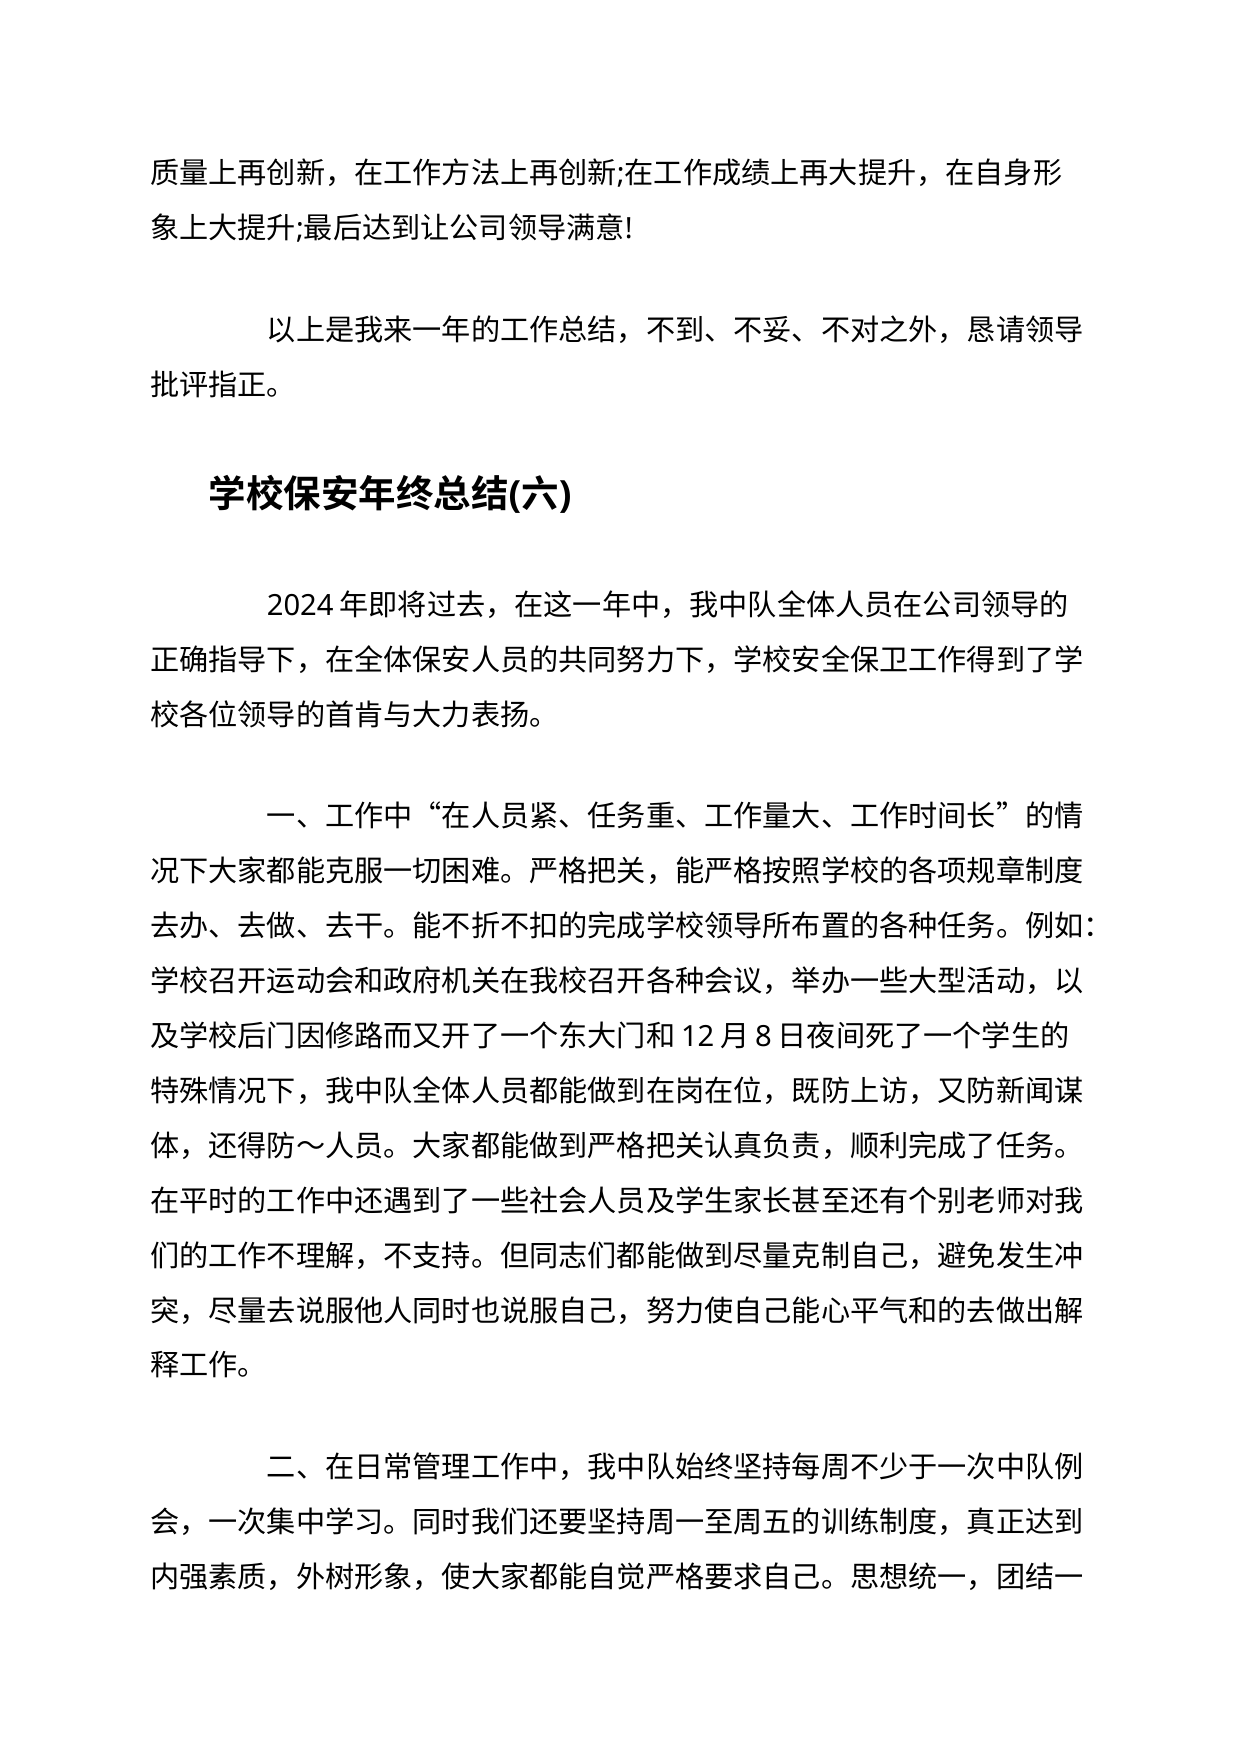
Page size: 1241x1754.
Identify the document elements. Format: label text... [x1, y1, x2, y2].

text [150, 150, 1090, 247]
text 2024年即将过去，在这一年中，我中队全体人员在公司领导的正确指导下，在全体保安人员的共同努力下，学校安全保卫工作得到了学校各位领导的首肯与大力表扬。 [150, 581, 1090, 733]
text 以上是我来一年的工作总结，不到、不妥、不对之外，恳请领导批评指正。 [150, 307, 1090, 404]
text 学校保安年终总结(六) [150, 464, 1090, 518]
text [150, 1444, 1090, 1596]
text 一、工作中“在人员紧、任务重、工作量大、工作时间长”的情况下大家都能克服一切困难。严格把关，能严格按照学校的各项规章制度去办、去做、去干。能不折不扣的完成学校领导所布置的各种任务。例如：学校召开运动会和政府机关在我校召开各种会议，举办一些大型活动，以及学校后门因修路而又开了一个东大门和12月8日夜间死了一个学生的特殊情况下，我中队全体人员都能做到在岗在位，既防上访，又防新闻谋体，还得防～人员。大家都能做到严格把关认真负责，顺利完成了任务。在平时的工作中还遇到了一些社会人员及学生家长甚至还有个别老师对我们的工作不理解，不支持。但同志们都能做到尽量克制自己，避免发生冲突，尽量去说服他人同时也说服自己，努力使自己能心平气和的去做出解释工作。 [150, 793, 1090, 1384]
